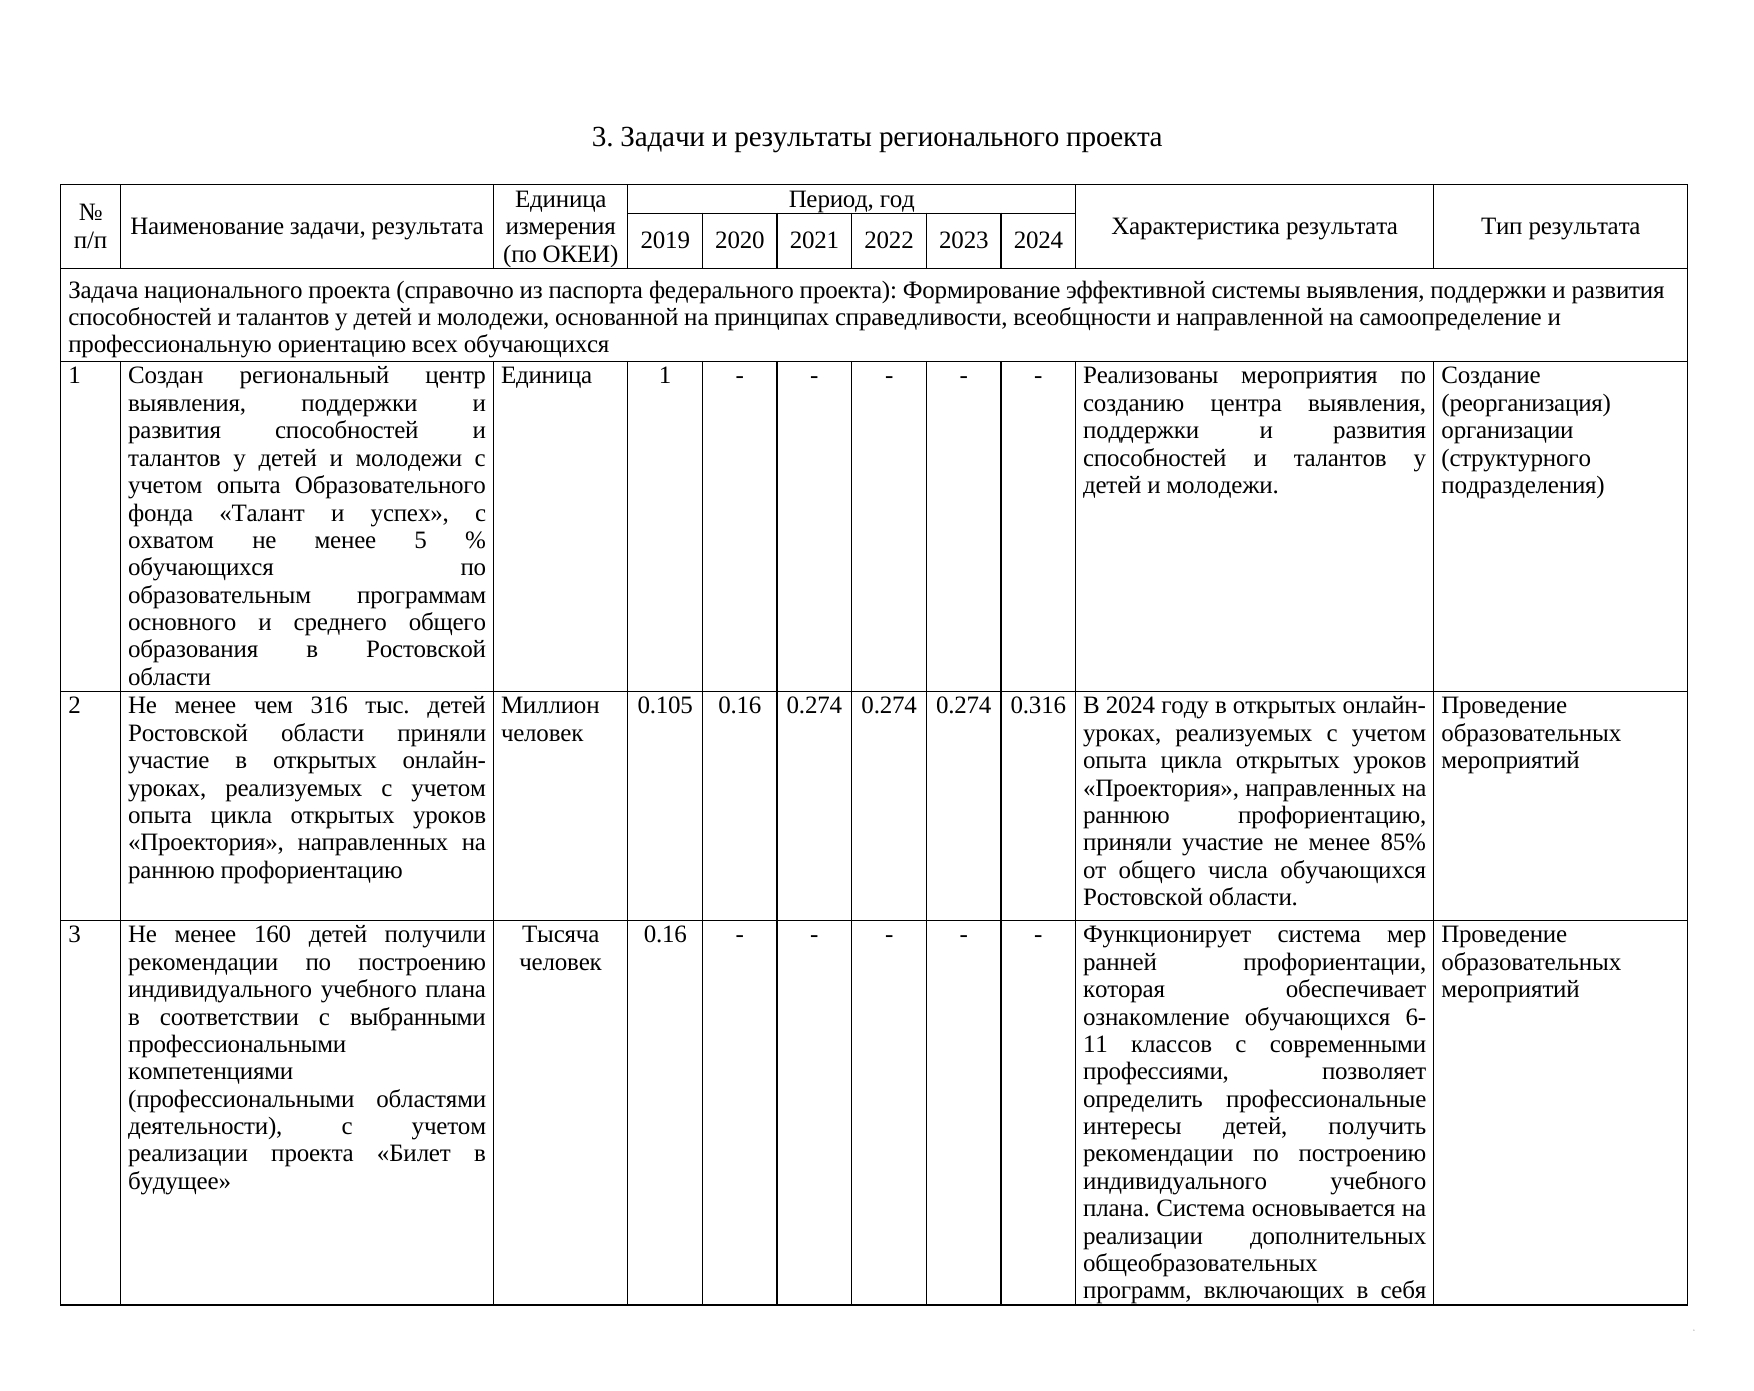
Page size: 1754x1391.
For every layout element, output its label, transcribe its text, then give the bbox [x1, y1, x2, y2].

table_cell - [703, 362, 776, 691]
table_cell 3 [61, 921, 120, 1304]
table_cell 2020 [703, 214, 776, 267]
table_cell - [778, 362, 851, 691]
table_cell Реализованы мероприятия по созданию центра выявления, поддержки и развития способностей и талантов у детей и молодежи. [1076, 362, 1433, 691]
table_cell 2019 [628, 214, 702, 267]
table_cell 1 [61, 362, 120, 691]
table_cell Единица [494, 362, 627, 691]
table_cell - [927, 362, 1000, 691]
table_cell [121, 921, 493, 1304]
table_cell 2024 [1002, 214, 1075, 267]
table_cell 1 [628, 362, 702, 691]
table_cell 2021 [778, 214, 851, 267]
table_cell Миллион человек [494, 692, 627, 919]
table_cell Создан региональный центр выявления, поддержки и развития способностей и талантов у детей и молодежи с учетом опыта Образовательного фонда «Талант и успех», с охватом не менее 5 % обучающихся по образовательным программам основного и среднего общего образования в Ростовской области [121, 362, 493, 691]
table_cell 0.316 [1002, 692, 1075, 919]
table_header Тип результата [1434, 185, 1687, 267]
table_header Единица измерения (по ОКЕИ) [494, 185, 627, 267]
table_cell - [852, 362, 926, 691]
table_header Наименование задачи, результата [121, 185, 493, 267]
table_cell 0.274 [927, 692, 1000, 919]
text 3. Задачи и результаты регионального проекта [60, 121, 1694, 152]
table_cell Не менее чем 316 тыс. детей Ростовской области приняли участие в открытых онлайн-уроках, реализуемых с учетом опыта цикла открытых уроков «Проектория», направленных на раннюю профориентацию [121, 692, 493, 919]
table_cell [1434, 921, 1687, 1304]
table_header Характеристика результата [1076, 185, 1433, 267]
table_cell Создание (реорганизация) организации (структурного подразделения) [1434, 362, 1687, 691]
table_header Период, год [628, 185, 1075, 213]
table_cell Проведение образовательных мероприятий [1434, 692, 1687, 919]
table_cell В 2024 году в открытых онлайн-уроках, реализуемых с учетом опыта цикла открытых уроков «Проектория», направленных на раннюю профориентацию, приняли участие не менее 85% от общего числа обучающихся Ростовской области. [1076, 692, 1433, 919]
table_cell 2023 [927, 214, 1000, 267]
table_cell Тысяча человек [494, 921, 627, 1304]
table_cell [1076, 921, 1433, 1304]
table_header № п/п [61, 185, 120, 267]
table_cell 0.16 [703, 692, 776, 919]
table_cell 0.274 [778, 692, 851, 919]
table_cell 0.16 [628, 921, 702, 1304]
table_cell - [1002, 362, 1075, 691]
table_cell 0.105 [628, 692, 702, 919]
table_cell - [1002, 921, 1075, 1304]
table_cell - [778, 921, 851, 1304]
table_cell - [852, 921, 926, 1304]
table_cell 0.274 [852, 692, 926, 919]
table_cell - [703, 921, 776, 1304]
table_cell - [927, 921, 1000, 1304]
table_cell 2 [61, 692, 120, 919]
table_cell Задача национального проекта (справочно из паспорта федерального проекта): Формирование эффективной системы выявления, поддержки и развития способностей и талантов у детей и молодежи, основанной на принципах справедливости, всеобщности и направленной на самоопределение и профессиональную ориентацию всех обучающихся 0 [61, 269, 1687, 361]
table_cell 2022 [852, 214, 926, 267]
